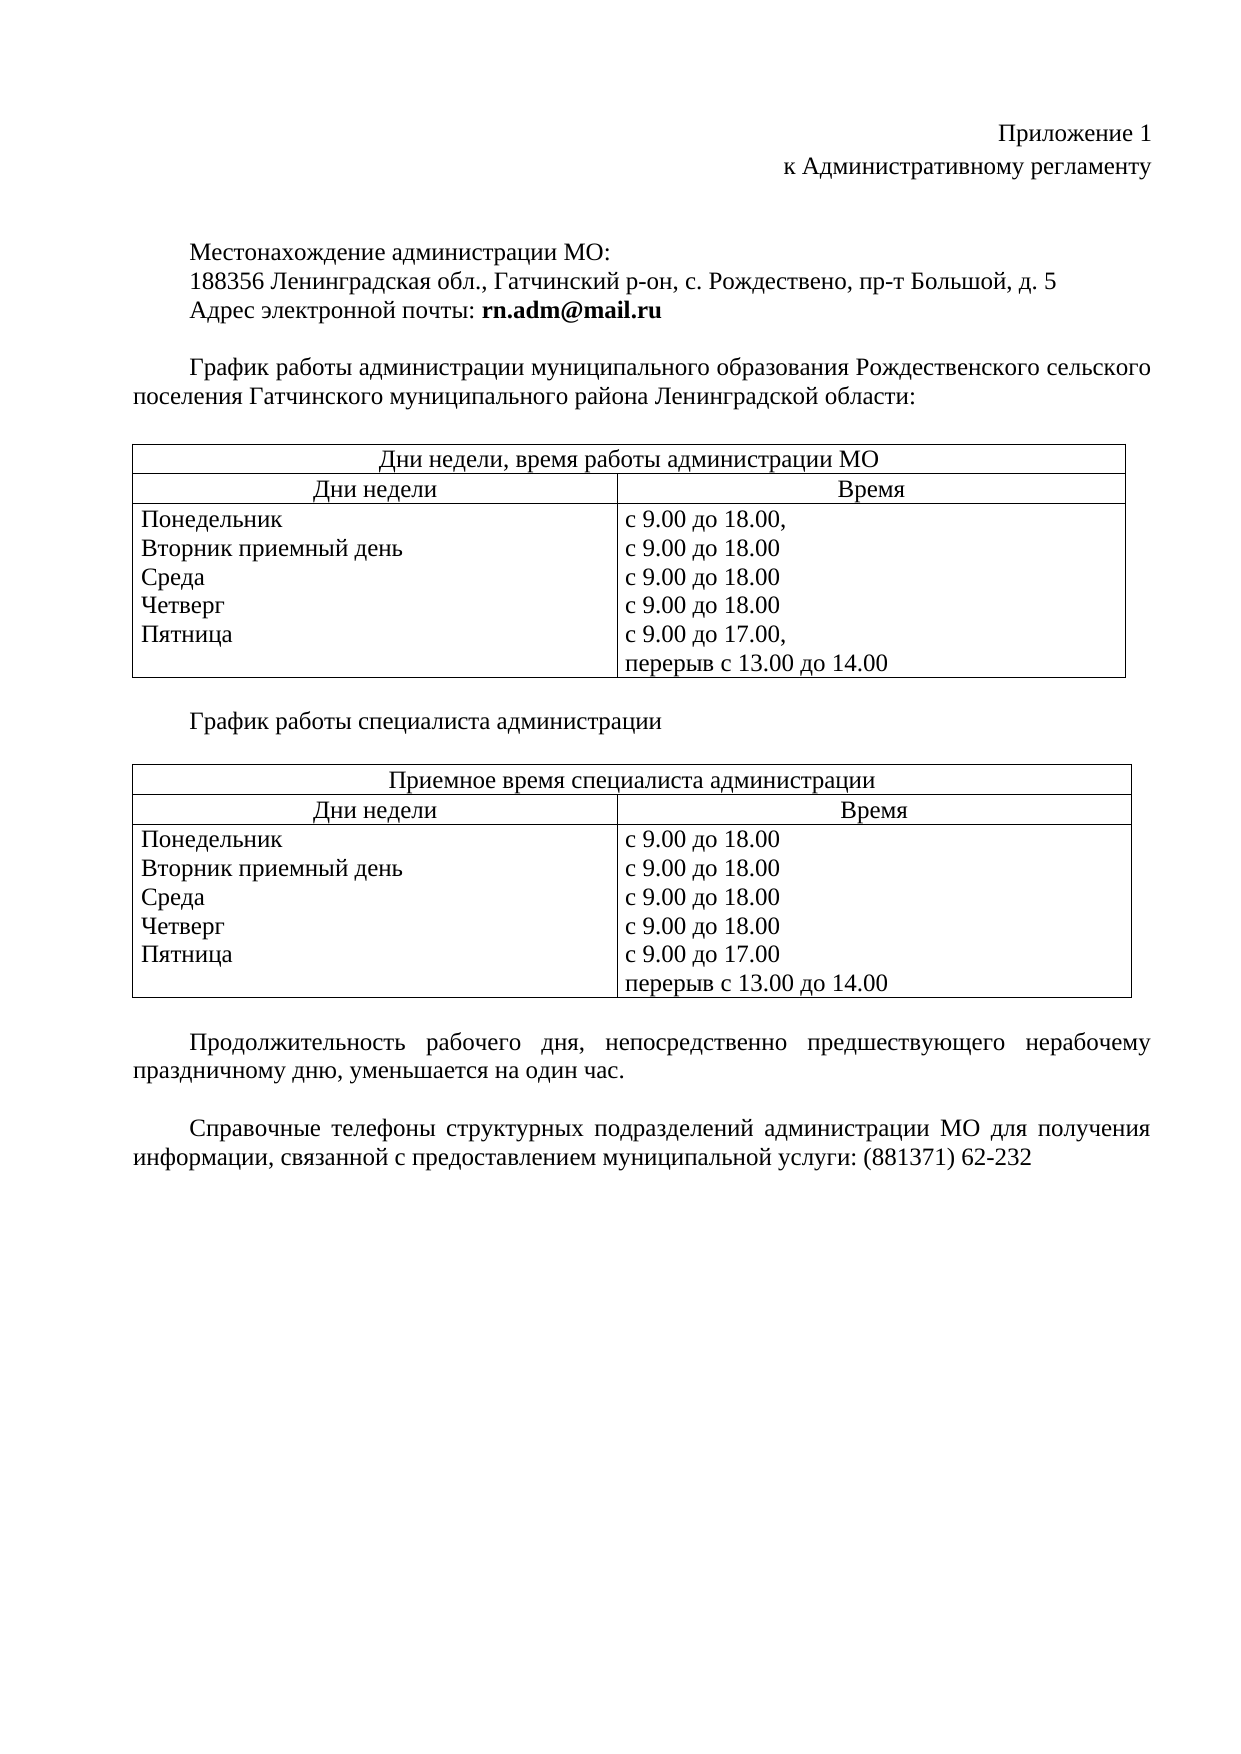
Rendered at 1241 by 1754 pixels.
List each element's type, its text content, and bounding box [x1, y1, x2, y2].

text Приложение 1 [133, 118, 1152, 147]
table_cell Среда [133, 562, 617, 590]
table_cell с 9.00 до 17.00 перерыв с 13.00 до 14.00 [618, 940, 1131, 997]
table_header Приемное время специалиста администрации [133, 765, 1131, 794]
text График работы специалиста администрации [133, 706, 1152, 735]
table_cell Среда [133, 882, 617, 911]
table_cell с 9.00 до 17.00, перерыв с 13.00 до 14.00 [618, 619, 1125, 677]
table_cell с 9.00 до 18.00 [618, 533, 1125, 562]
table_cell Вторник приемный день [133, 533, 617, 562]
table_cell с 9.00 до 18.00 [618, 825, 1131, 853]
table_cell Понедельник [133, 504, 617, 533]
table_cell Пятница [133, 940, 617, 997]
table_cell Четверг [133, 911, 617, 939]
table_cell Пятница [133, 619, 617, 677]
table_cell с 9.00 до 18.00, [618, 504, 1125, 533]
table_cell с 9.00 до 18.00 [618, 911, 1131, 939]
text Справочные телефоны структурных подразделений администрации МО для получения информации, связанной с предоставлением муниципальной услуги: (881371) 62-232 [133, 1113, 1152, 1171]
table_cell с 9.00 до 18.00 [618, 562, 1125, 590]
table_cell с 9.00 до 18.00 [618, 882, 1131, 911]
text к Административному регламенту [133, 151, 1152, 180]
table_cell Время [618, 474, 1125, 503]
table_cell Понедельник [133, 825, 617, 853]
text График работы администрации муниципального образования Рождественского сельского поселения Гатчинского муниципального района Ленинградской области: [133, 352, 1152, 410]
table_cell с 9.00 до 18.00 [618, 853, 1131, 882]
text 188356 Ленинградская обл., Гатчинский р-он, с. Рождествено, пр-т Большой, д. 5 [133, 266, 1152, 295]
table_header Дни недели, время работы администрации МО [133, 445, 1125, 473]
text Местонахождение администрации МО: [133, 237, 1152, 266]
table_cell Четверг [133, 590, 617, 619]
table_cell Дни недели [133, 795, 617, 823]
table_cell Время [618, 795, 1131, 823]
table_cell с 9.00 до 18.00 [618, 590, 1125, 619]
text Адрес электронной почты: rn.adm@mail.ru [133, 295, 1152, 324]
table_cell Вторник приемный день [133, 853, 617, 882]
text Продолжительность рабочего дня, непосредственно предшествующего нерабочему праздничному дню, уменьшается на один час. [133, 1027, 1152, 1084]
table_cell Дни недели [133, 474, 617, 503]
